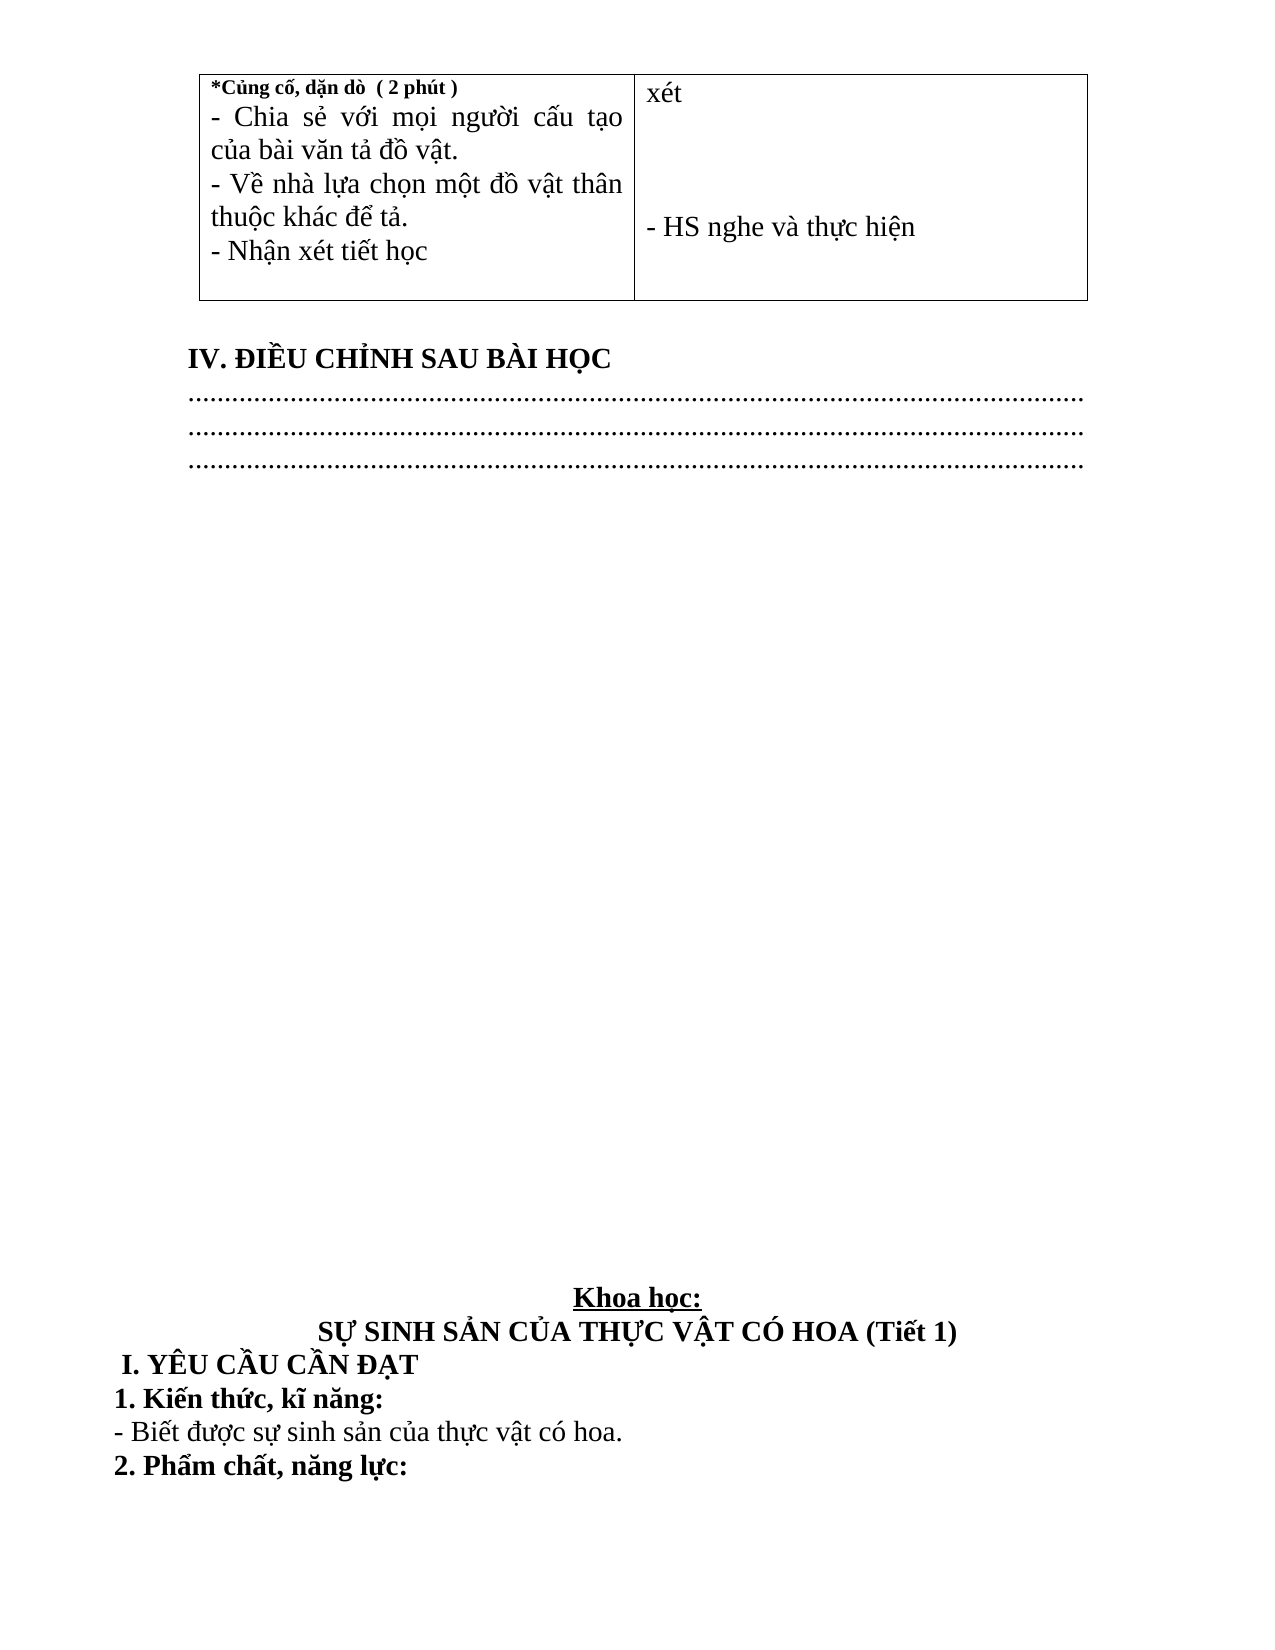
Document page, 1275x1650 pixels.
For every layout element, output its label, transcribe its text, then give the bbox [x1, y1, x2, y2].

text 1. Kiến thức, kĩ năng: [114, 1381, 1161, 1414]
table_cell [200, 75, 634, 300]
text - Biết được sự sinh sản của thực vật có hoa. [114, 1414, 1161, 1448]
text IV. ĐIỀU CHỈNH SAU BÀI HỌC [187, 341, 1087, 374]
text SỰ SINH SẢN CỦA THỰC VẬT CÓ HOA (Tiết 1) [114, 1314, 1161, 1347]
text ................................................................................................................................................................................................................................................................................................................................................................................. [187, 374, 1087, 475]
text Khoa học: [114, 1280, 1161, 1314]
text I. YÊU CẦU CẦN ĐẠT [114, 1347, 1161, 1381]
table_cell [635, 75, 1087, 300]
text 2. Phẩm chất, năng lực: [114, 1448, 1161, 1481]
